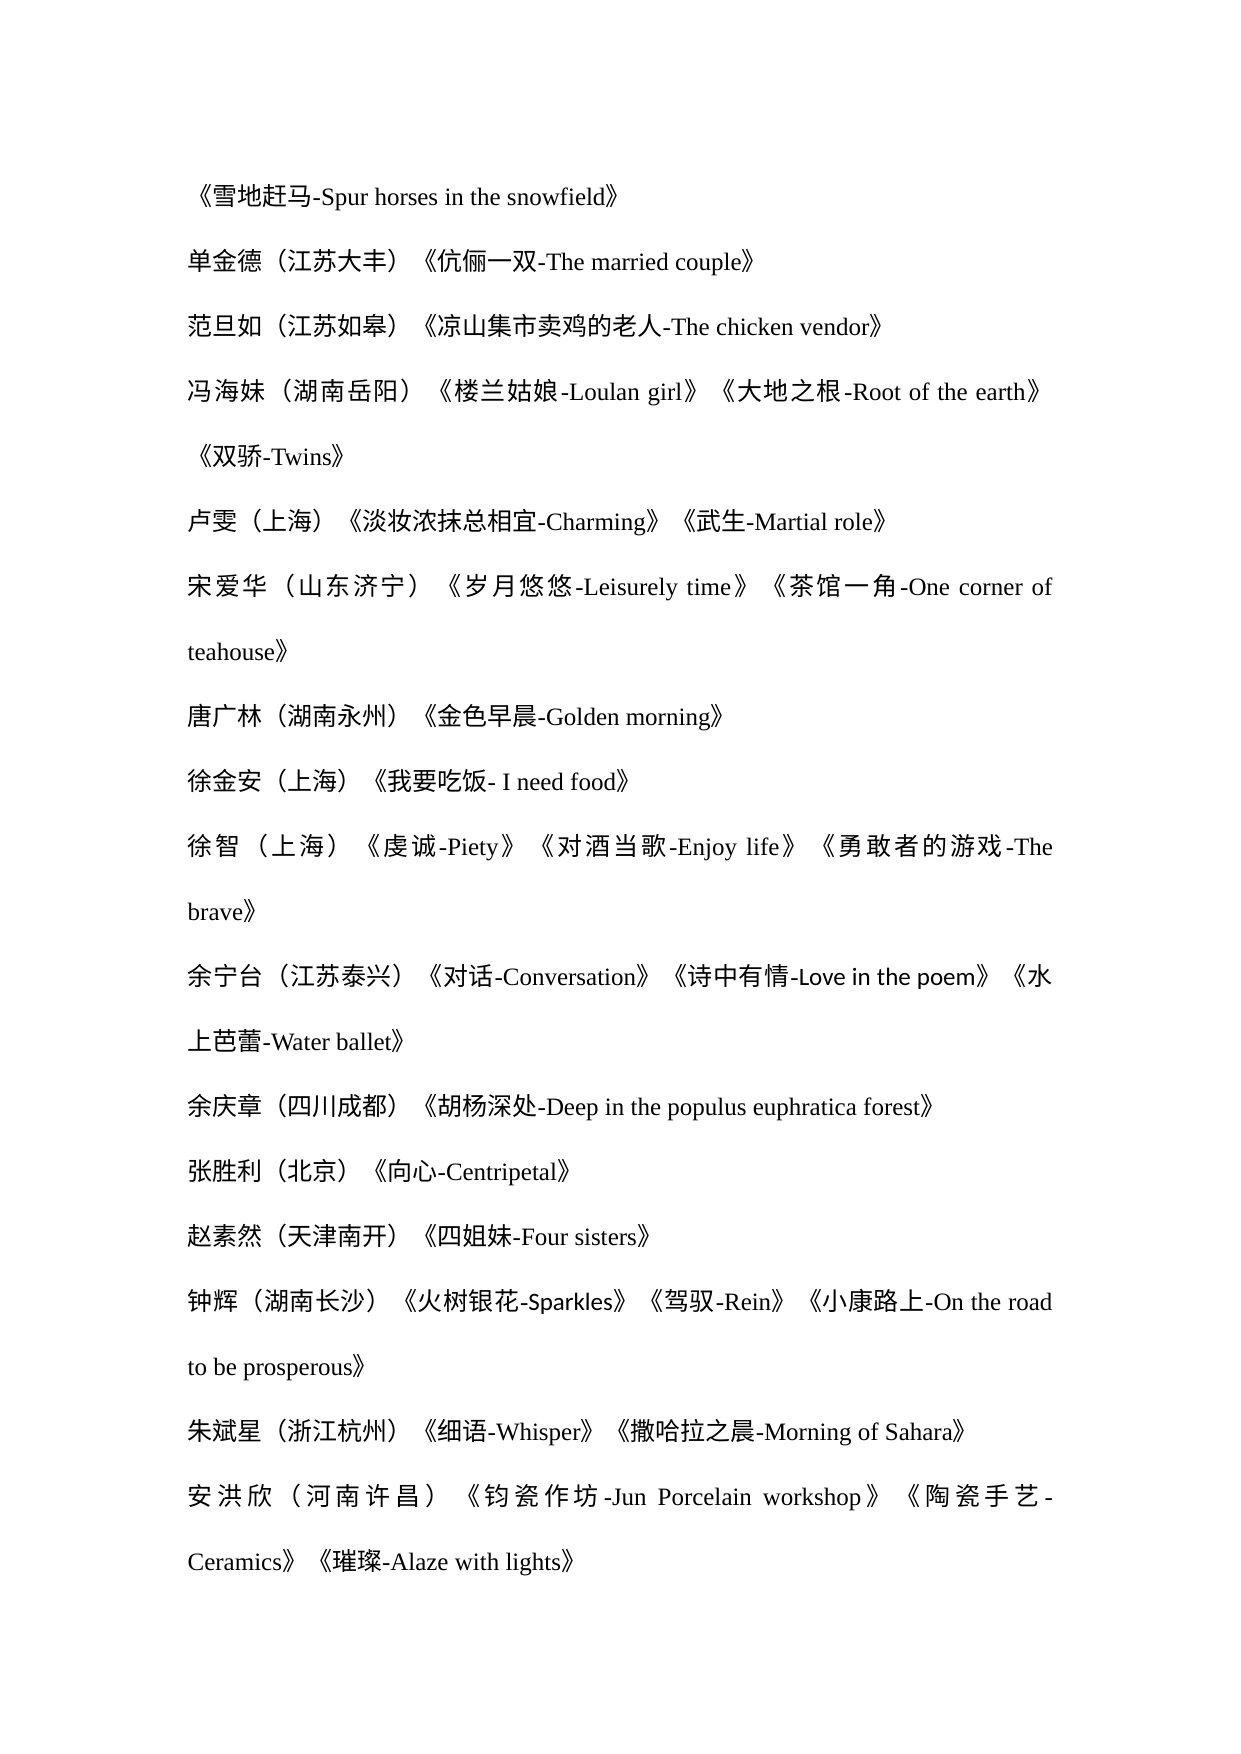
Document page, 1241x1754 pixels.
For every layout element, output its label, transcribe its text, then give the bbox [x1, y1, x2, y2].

text 卢雯（上海）《淡妆浓抹总相宜-Charming》《武生-Martial role》 [187, 487, 1053, 552]
text 赵素然（天津南开）《四姐妹-Four sisters》 [187, 1202, 1053, 1267]
text 唐广林（湖南永州）《金色早晨-Golden morning》 [187, 682, 1053, 747]
text 单金德（江苏大丰）《伉俪一双-The married couple》 [187, 227, 1053, 292]
text 宋爱华（山东济宁）《岁月悠悠-Leisurely time》《茶馆一角-One corner of teahouse》 [187, 552, 1053, 682]
text 张胜利（北京）《向心-Centripetal》 [187, 1137, 1053, 1202]
text 余庆章（四川成都）《胡杨深处-Deep in the populus euphratica forest》 [187, 1072, 1053, 1137]
text 范旦如（江苏如皋）《凉山集市卖鸡的老人-The chicken vendor》 [187, 292, 1053, 357]
text 余宁台（江苏泰兴）《对话-Conversation》《诗中有情-Love in the poem》《水上芭蕾-Water ballet》 [187, 942, 1053, 1072]
text 朱斌星（浙江杭州）《细语-Whisper》《撒哈拉之晨-Morning of Sahara》 [187, 1397, 1053, 1462]
text 钟辉（湖南长沙）《火树银花-Sparkles》《驾驭-Rein》《小康路上-On the road to be prosperous》 [187, 1267, 1053, 1397]
text 徐智（上海）《虔诚-Piety》《对酒当歌-Enjoy life》《勇敢者的游戏-The brave》 [187, 812, 1053, 942]
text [187, 162, 1053, 227]
text 冯海妹（湖南岳阳）《楼兰姑娘-Loulan girl》《大地之根-Root of the earth》《双骄-Twins》 [187, 357, 1053, 487]
text 徐金安（上海）《我要吃饭- I need food》 [187, 747, 1053, 812]
text 安洪欣（河南许昌）《钧瓷作坊-Jun Porcelain workshop》《陶瓷手艺-Ceramics》《璀璨-Alaze with lights》 [187, 1462, 1053, 1592]
